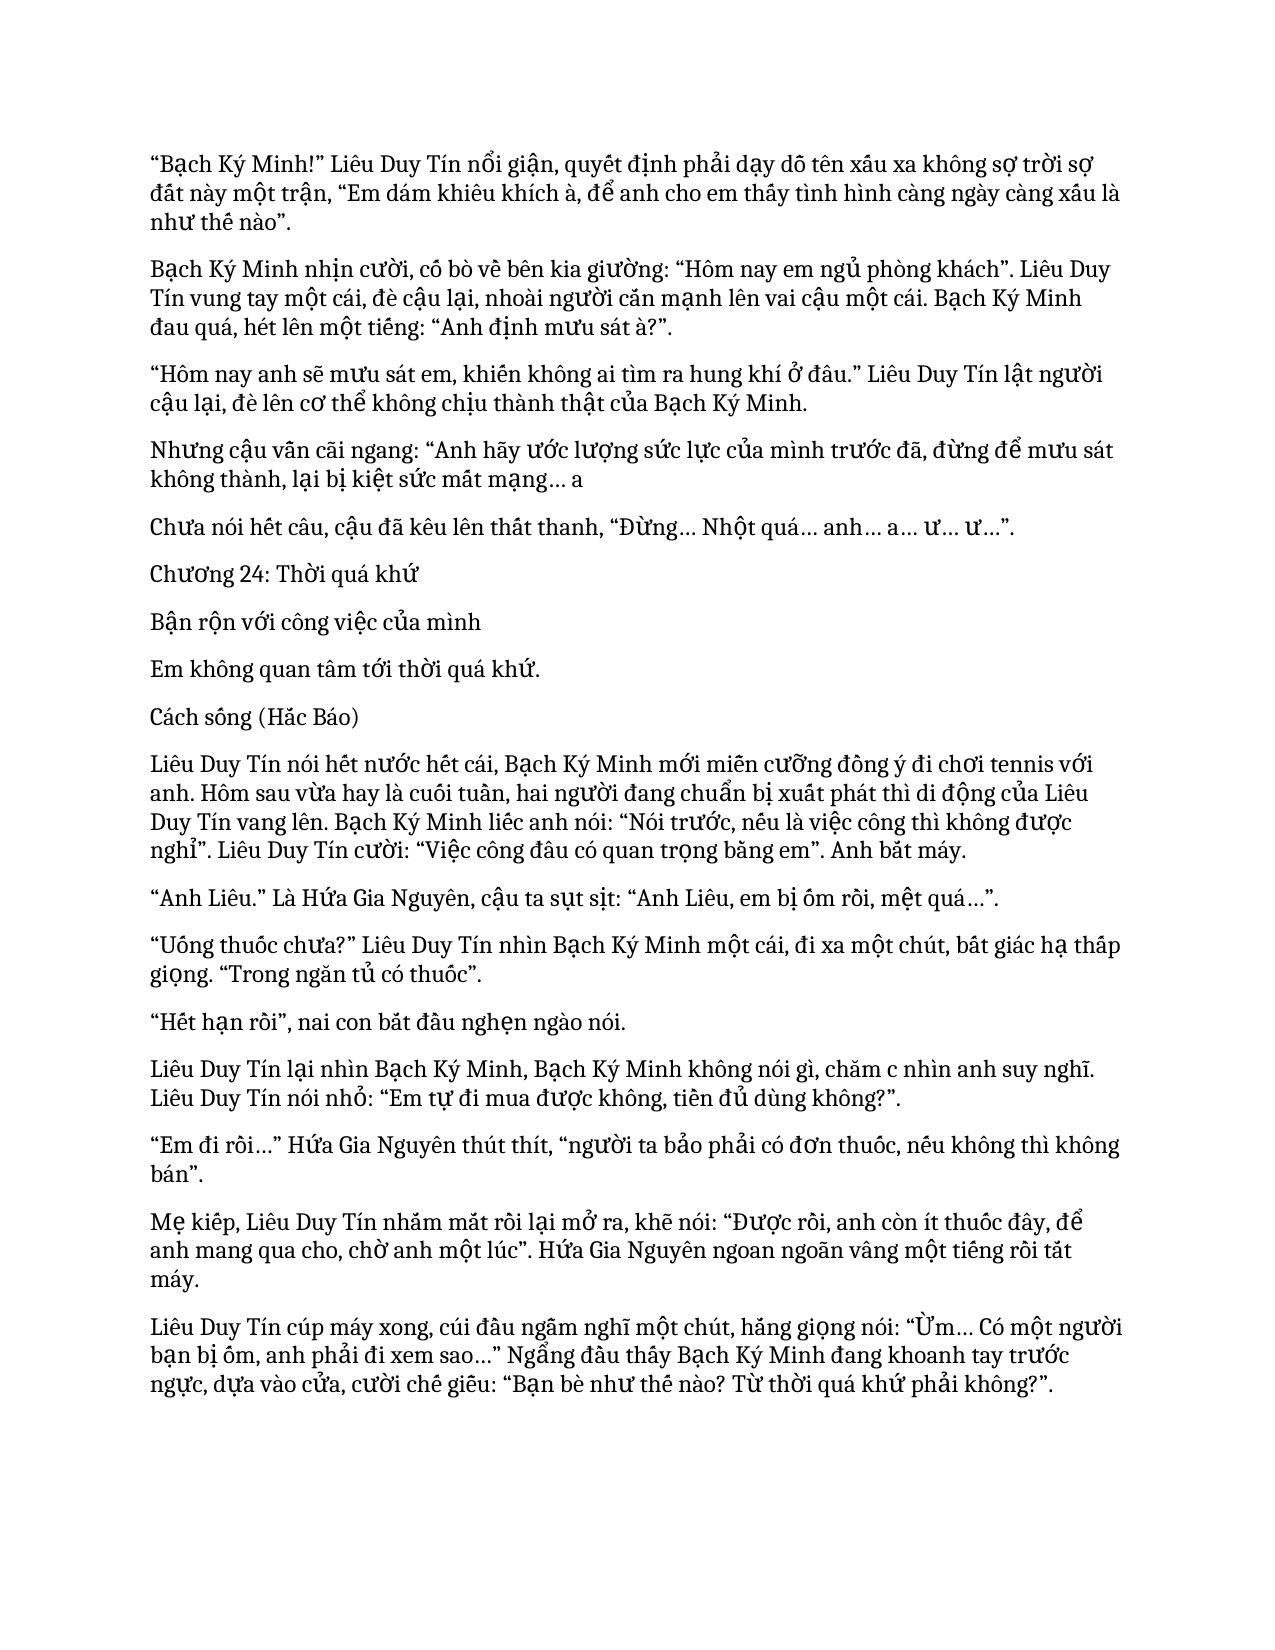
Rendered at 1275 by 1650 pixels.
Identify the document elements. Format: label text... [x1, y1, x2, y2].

text Nhưng cậu vẫn cãi ngang: “Anh hãy ước lượng sức lực của mình trước đã, đừng để mưu sát không thành, lại bị kiệt sức mất mạng… a [150, 436, 1125, 494]
text Chương 24: Thời quá khứ [150, 560, 1125, 589]
text “Hôm nay anh sẽ mưu sát em, khiến không ai tìm ra hung khí ở đâu.” Liêu Duy Tín lật người cậu lại, đè lên cơ thể không chịu thành thật của Bạch Ký Minh. [150, 360, 1125, 417]
text Bạch Ký Minh nhịn cười, cố bò về bên kia giường: “Hôm nay em ngủ phòng khách”. Liêu Duy Tín vung tay một cái, đè cậu lại, nhoài người cắn mạnh lên vai cậu một cái. Bạch Ký Minh đau quá, hét lên một tiếng: “Anh định mưu sát à?”. [150, 255, 1125, 341]
text Em không quan tâm tới thời quá khứ. [150, 655, 1125, 684]
text Liêu Duy Tín nói hết nước hết cái, Bạch Ký Minh mới miễn cưỡng đồng ý đi chơi tennis với anh. Hôm sau vừa hay là cuối tuần, hai người đang chuẩn bị xuất phát thì di động của Liêu Duy Tín vang lên. Bạch Ký Minh liếc anh nói: “Nói trước, nếu là việc công thì không được nghỉ”. Liêu Duy Tín cười: “Việc công đâu có quan trọng bằng em”. Anh bắt máy. [150, 750, 1125, 865]
text “Uống thuốc chưa?” Liêu Duy Tín nhìn Bạch Ký Minh một cái, đi xa một chút, bất giác hạ thấp giọng. “Trong ngăn tủ có thuốc”. [150, 931, 1125, 989]
text “Anh Liêu.” Là Hứa Gia Nguyên, cậu ta sụt sịt: “Anh Liêu, em bị ốm rồi, mệt quá…”. [150, 884, 1125, 912]
text Liêu Duy Tín cúp máy xong, cúi đầu ngẫm nghĩ một chút, hắng giọng nói: “Ừm… Có một người bạn bị ốm, anh phải đi xem sao…” Ngẩng đầu thấy Bạch Ký Minh đang khoanh tay trước ngực, dựa vào cửa, cười chế giễu: “Bạn bè như thế nào? Từ thời quá khứ phải không?”. [150, 1312, 1125, 1399]
text “Bạch Ký Minh!” Liêu Duy Tín nổi giận, quyết định phải dạy dỗ tên xấu xa không sợ trời sợ đất này một trận, “Em dám khiêu khích à, để anh cho em thấy tình hình càng ngày càng xấu là như thế nào”. [150, 150, 1125, 236]
text Mẹ kiếp, Liêu Duy Tín nhắm mắt rồi lại mở ra, khẽ nói: “Được rồi, anh còn ít thuốc đây, để anh mang qua cho, chờ anh một lúc”. Hứa Gia Nguyên ngoan ngoãn vâng một tiếng rồi tắt máy. [150, 1207, 1125, 1294]
text Cách sống (Hắc Báo) [150, 702, 1125, 731]
text “Em đi rồi…” Hứa Gia Nguyên thút thít, “người ta bảo phải có đơn thuốc, nếu không thì không bán”. [150, 1131, 1125, 1189]
text “Hết hạn rồi”, nai con bắt đầu nghẹn ngào nói. [150, 1007, 1125, 1036]
text Bận rộn với công việc của mình [150, 607, 1125, 636]
text Chưa nói hết câu, cậu đã kêu lên thất thanh, “Đừng… Nhột quá… anh… a… ư… ư…”. [150, 512, 1125, 541]
text Liêu Duy Tín lại nhìn Bạch Ký Minh, Bạch Ký Minh không nói gì, chăm c nhìn anh suy nghĩ. Liêu Duy Tín nói nhỏ: “Em tự đi mua được không, tiền đủ dùng không?”. [150, 1055, 1125, 1112]
